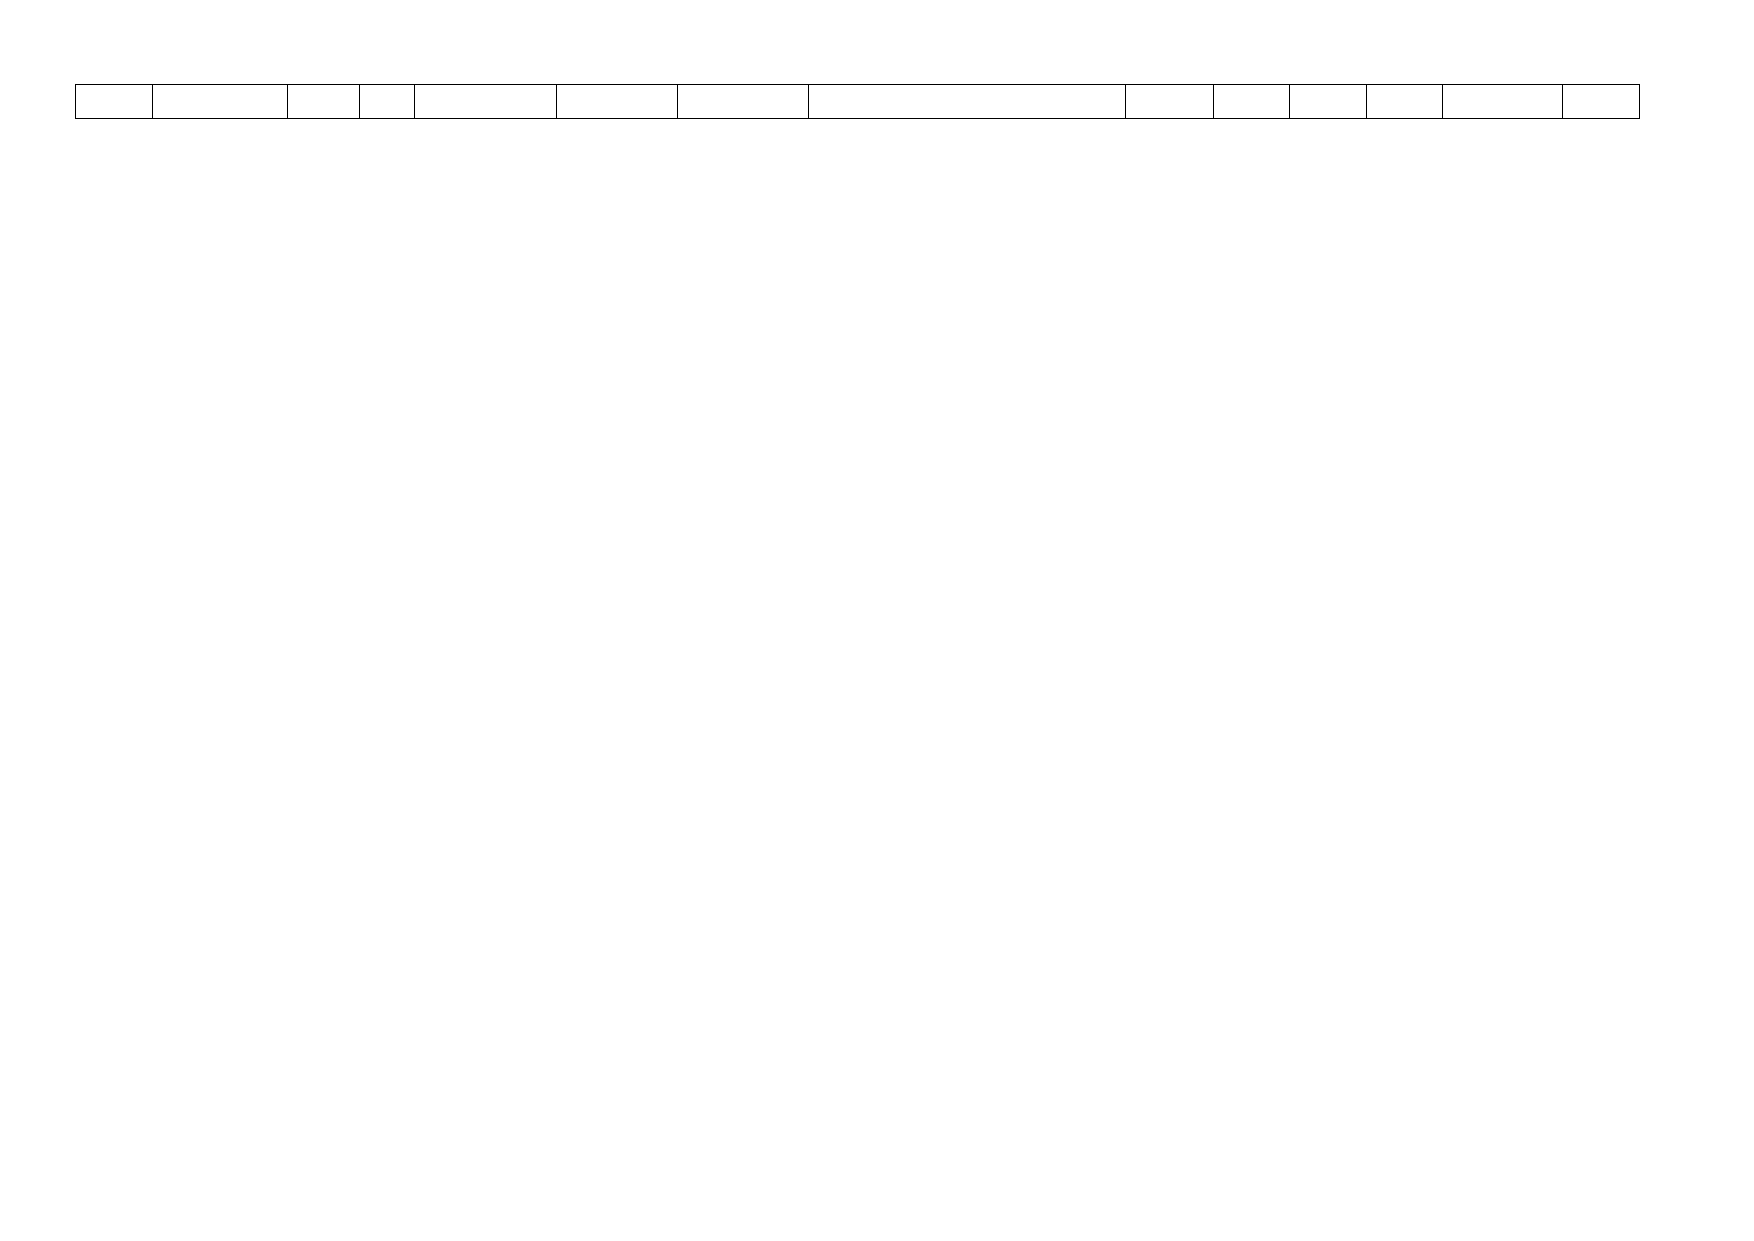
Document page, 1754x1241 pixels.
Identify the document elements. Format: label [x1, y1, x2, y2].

table_cell [153, 85, 287, 117]
table_cell [557, 85, 677, 117]
table_cell [288, 85, 359, 117]
table_cell [1214, 85, 1289, 117]
table_cell [1367, 85, 1442, 117]
table_cell [1443, 85, 1562, 117]
table_cell [1563, 85, 1639, 117]
table_cell [1290, 85, 1366, 117]
table_cell [76, 85, 152, 117]
table_cell [809, 85, 1125, 117]
table_cell [415, 85, 556, 117]
table_cell [1126, 85, 1213, 117]
table_cell [678, 85, 808, 117]
table_cell [360, 85, 414, 117]
